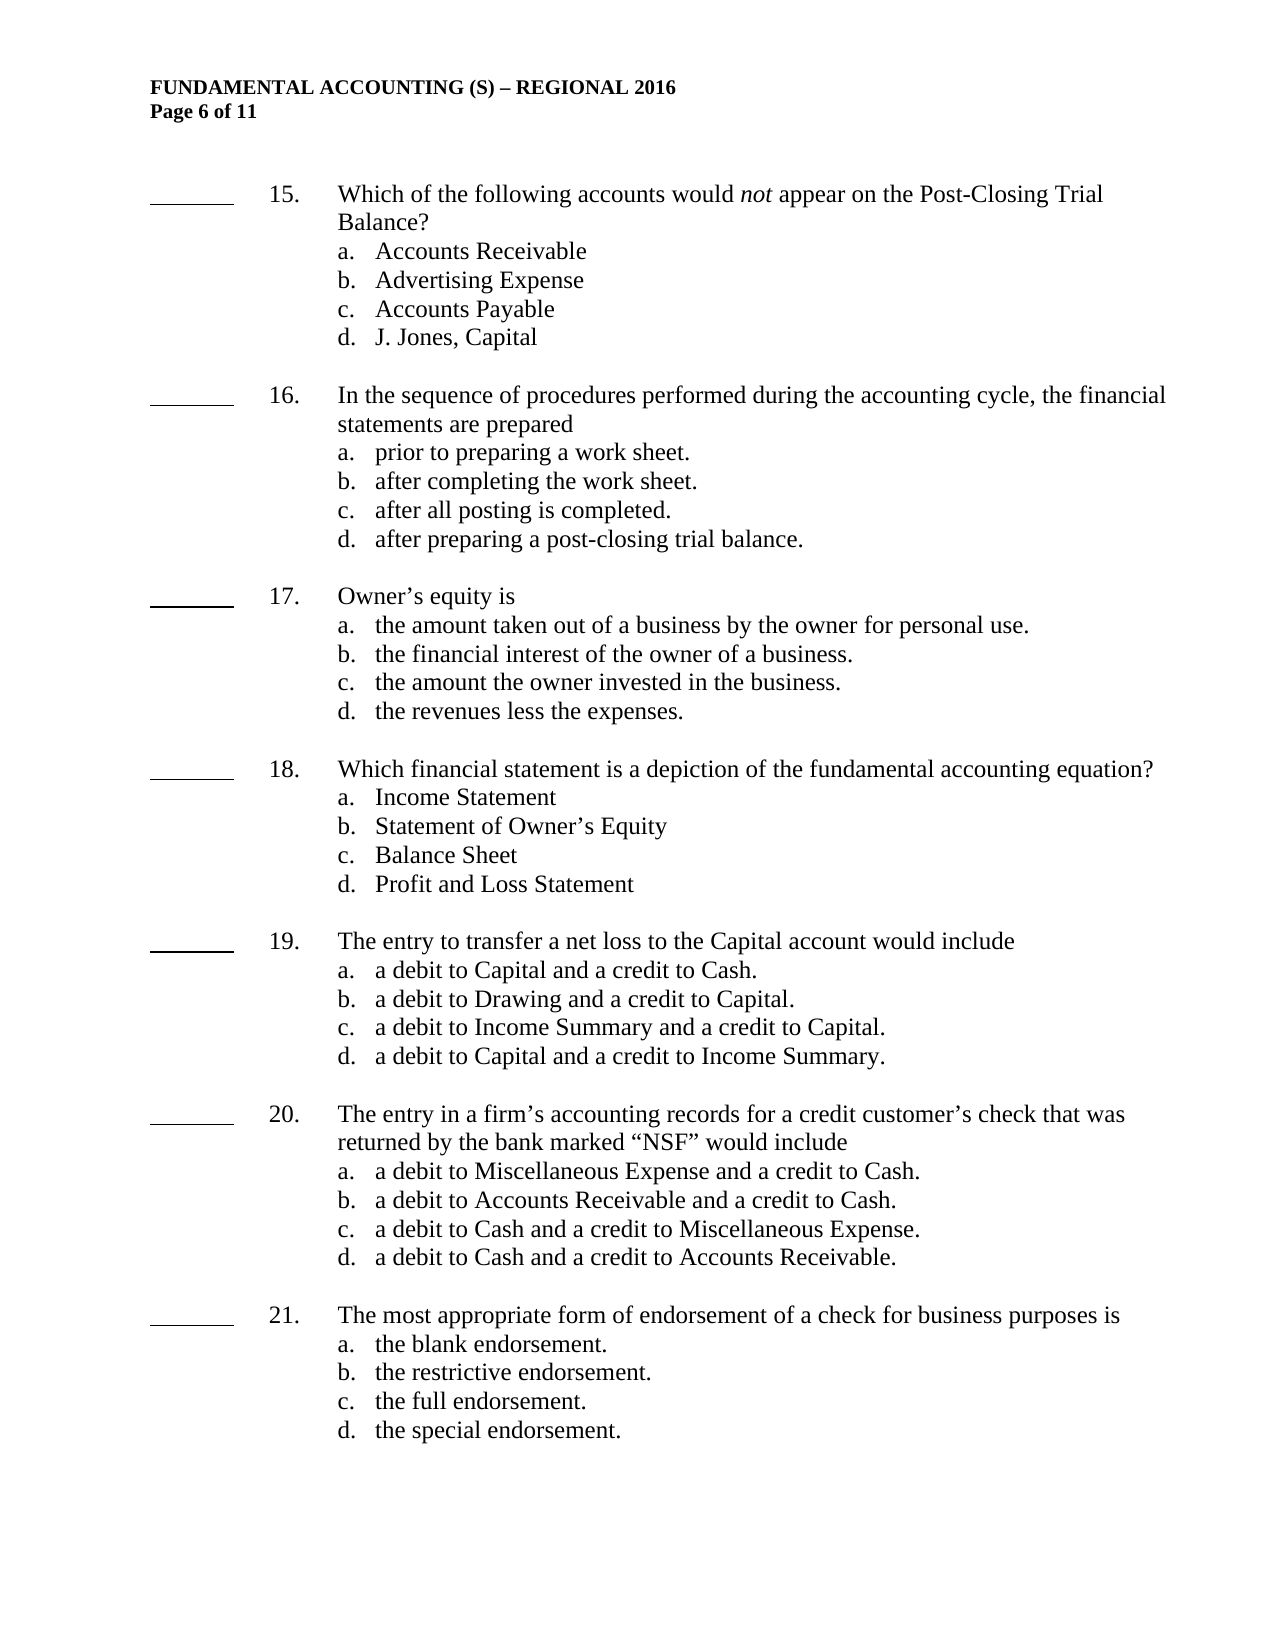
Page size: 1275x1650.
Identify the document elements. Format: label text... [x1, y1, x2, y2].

text b. a debit to Accounts Receivable and a credit to Cash. [150, 1185, 1237, 1214]
text c. the full endorsement. [150, 1386, 1237, 1415]
text d. a debit to Capital and a credit to Income Summary. [150, 1041, 1237, 1070]
text Balance? [150, 207, 1237, 236]
text c. a debit to Income Summary and a credit to Capital. [150, 1012, 1237, 1041]
text b. a debit to Drawing and a credit to Capital. [150, 984, 1237, 1012]
text b. after completing the work sheet. [150, 466, 1237, 495]
text 16. In the sequence of procedures performed during the accounting cycle, the financial [150, 380, 1237, 409]
text 21. The most appropriate form of endorsement of a check for business purposes is [150, 1300, 1237, 1329]
text d. the special endorsement. [150, 1415, 1237, 1444]
text a. Accounts Receivable [150, 236, 1237, 265]
text returned by the bank marked “NSF” would include [150, 1127, 1237, 1156]
text 18. Which financial statement is a depiction of the fundamental accounting equation? [150, 754, 1237, 782]
text 17. Owner’s equity is [150, 581, 1237, 610]
text d. Profit and Loss Statement [150, 869, 1237, 897]
text c. after all posting is completed. [150, 495, 1237, 524]
text 19. The entry to transfer a net loss to the Capital account would include [150, 926, 1237, 955]
text c. a debit to Cash and a credit to Miscellaneous Expense. [150, 1214, 1237, 1242]
text a. a debit to Capital and a credit to Cash. [150, 955, 1237, 984]
text c. Balance Sheet [150, 840, 1237, 869]
text d. after preparing a post-closing trial balance. [150, 524, 1237, 552]
text c. the amount the owner invested in the business. [150, 667, 1237, 696]
text 20. The entry in a firm’s accounting records for a credit customer’s check that was [150, 1099, 1237, 1127]
text d. the revenues less the expenses. [150, 696, 1237, 725]
text a. the blank endorsement. [150, 1329, 1237, 1357]
text a. Income Statement [150, 782, 1237, 811]
text a. prior to preparing a work sheet. [150, 437, 1237, 466]
text b. the financial interest of the owner of a business. [150, 639, 1237, 667]
text a. a debit to Miscellaneous Expense and a credit to Cash. [150, 1156, 1237, 1185]
text a. the amount taken out of a business by the owner for personal use. [150, 610, 1237, 639]
text b. Statement of Owner’s Equity [150, 811, 1237, 840]
text d. J. Jones, Capital [150, 322, 1237, 351]
text c. Accounts Payable [150, 294, 1237, 322]
text d. a debit to Cash and a credit to Accounts Receivable. [150, 1242, 1237, 1271]
text b. the restrictive endorsement. [150, 1357, 1237, 1386]
text 15. Which of the following accounts would not appear on the Post-Closing Trial [150, 179, 1237, 207]
text b. Advertising Expense [150, 265, 1237, 294]
text statements are prepared [150, 409, 1237, 437]
